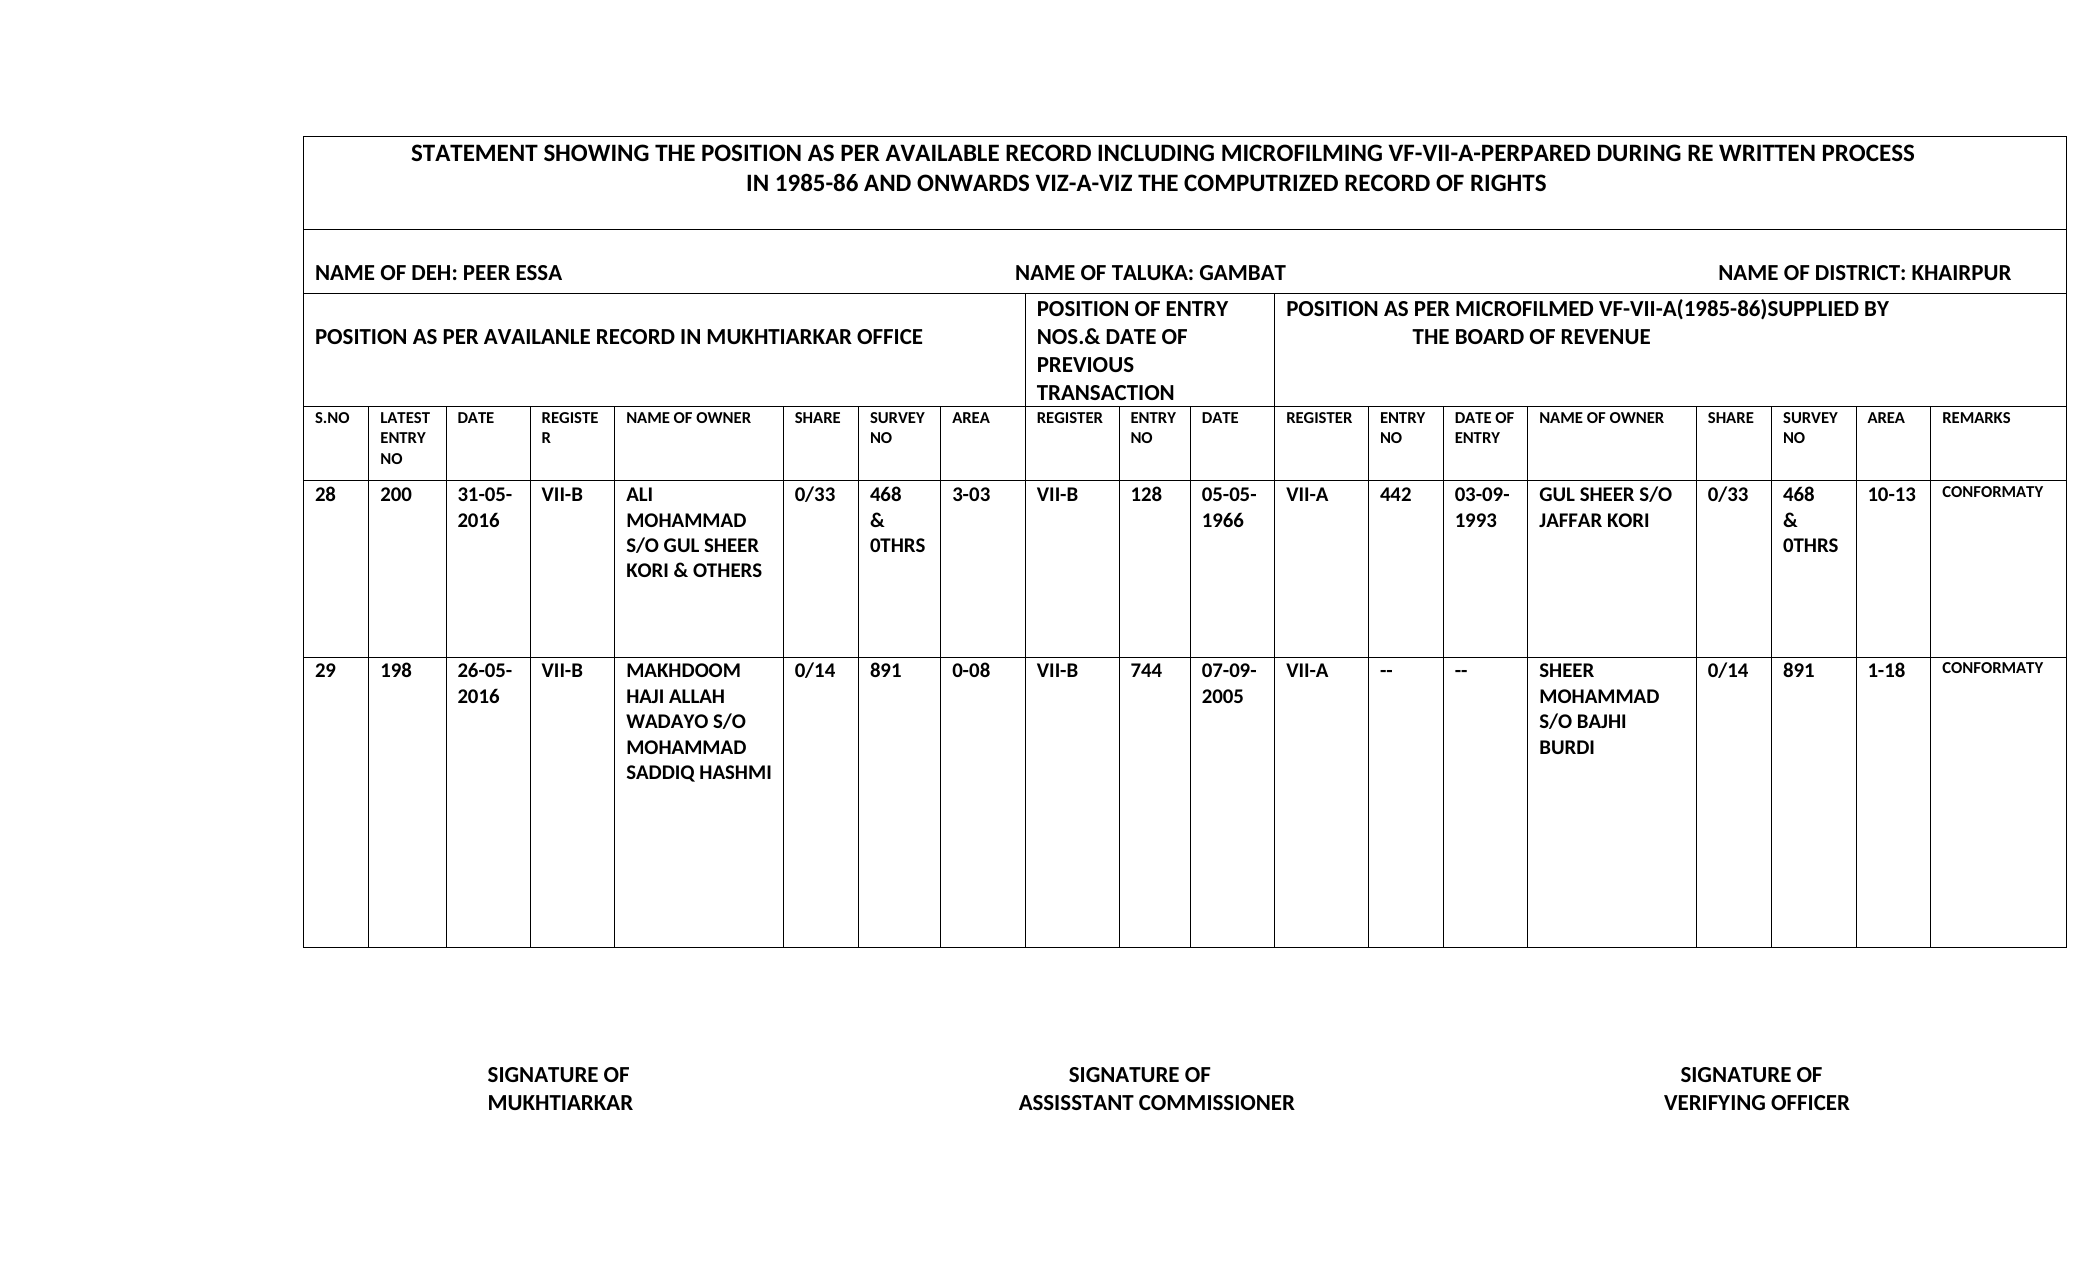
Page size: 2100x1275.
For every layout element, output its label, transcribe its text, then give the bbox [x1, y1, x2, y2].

table_cell 468 & 0THRS [1772, 481, 1856, 657]
table_cell SURVEY NO [1772, 407, 1856, 480]
table_cell 28 [304, 481, 368, 657]
table_cell 442 [1369, 481, 1443, 657]
table_cell VII-B [531, 658, 614, 947]
table_cell NAME OF OWNER [1528, 407, 1696, 480]
table_cell 3-03 [941, 481, 1025, 657]
table_cell 0/14 [1697, 658, 1771, 947]
table_cell 468 & 0THRS [859, 481, 940, 657]
table_cell 0/33 [1697, 481, 1771, 657]
table_cell VII-B [1026, 658, 1119, 947]
table_cell VII-B [531, 481, 614, 657]
table_cell REGISTER [531, 407, 614, 480]
table_cell 0/14 [784, 658, 858, 947]
table_cell POSITION AS PER MICROFILMED VF-VII-A(1985-86)SUPPLIED BY THE BOARD OF REVENUE [1275, 294, 2066, 406]
table_cell GUL SHEER S/O JAFFAR KORI [1528, 481, 1696, 657]
table_cell CONFORMATY [1931, 481, 2066, 657]
table_cell POSITION OF ENTRY NOS.& DATE OF PREVIOUS TRANSACTION [1026, 294, 1274, 406]
table_cell 891 [1772, 658, 1856, 947]
table_cell POSITION AS PER AVAILANLE RECORD IN MUKHTIARKAR OFFICE [304, 294, 1025, 406]
table_cell 200 [369, 481, 446, 657]
table_cell LATEST ENTRY NO [369, 407, 446, 480]
table_cell AREA [941, 407, 1025, 480]
table_cell VII-A [1275, 658, 1368, 947]
table_cell REGISTER [1275, 407, 1368, 480]
table_header STATEMENT SHOWING THE POSITION AS PER AVAILABLE RECORD INCLUDING MICROFILMING VF-VII-A-PERPARED DURING RE WRITTEN PROCESS IN 1985-86 AND ONWARDS VIZ-A-VIZ THE COMPUTRIZED RECORD OF RIGHTS [304, 137, 2066, 229]
table_cell NAME OF DEH: PEER ESSA NAME OF TALUKA: GAMBAT NAME OF DISTRICT: KHAIRPUR [304, 230, 2066, 293]
table_cell SHEER MOHAMMAD S/O BAJHI BURDI [1528, 658, 1696, 947]
table_cell 1-18 [1857, 658, 1930, 947]
table_cell CONFORMATY [1931, 658, 2066, 947]
table_cell AREA [1857, 407, 1930, 480]
table_cell 03-09-1993 [1444, 481, 1527, 657]
table_cell DATE [1191, 407, 1274, 480]
table_cell SHARE [1697, 407, 1771, 480]
table_cell 10-13 [1857, 481, 1930, 657]
table_cell SHARE [784, 407, 858, 480]
table_cell MAKHDOOM HAJI ALLAH WADAYO S/O MOHAMMAD SADDIQ HASHMI [615, 658, 783, 947]
table_cell S.NO [304, 407, 368, 480]
table_cell ALI MOHAMMAD S/O GUL SHEER KORI & OTHERS [615, 481, 783, 657]
table_cell 0/33 [784, 481, 858, 657]
table_cell 891 [859, 658, 940, 947]
table_cell ENTRY NO [1120, 407, 1190, 480]
table_cell NAME OF OWNER [615, 407, 783, 480]
table_cell 31-05-2016 [447, 481, 530, 657]
table_cell VII-A [1275, 481, 1368, 657]
table_cell 128 [1120, 481, 1190, 657]
table_cell 198 [369, 658, 446, 947]
table_cell 07-09-2005 [1191, 658, 1274, 947]
table_cell VII-B [1026, 481, 1119, 657]
table_cell -- [1444, 658, 1527, 947]
table_cell 0-08 [941, 658, 1025, 947]
table_cell 744 [1120, 658, 1190, 947]
table_cell SURVEY NO [859, 407, 940, 480]
table_cell DATE OF ENTRY [1444, 407, 1527, 480]
table_cell 05-05-1966 [1191, 481, 1274, 657]
table_cell REMARKS [1931, 407, 2066, 480]
table_cell 26-05-2016 [447, 658, 530, 947]
table_cell -- [1369, 658, 1443, 947]
table_cell ENTRY NO [1369, 407, 1443, 480]
table_cell REGISTER [1026, 407, 1119, 480]
table_cell DATE [447, 407, 530, 480]
table_cell 29 [304, 658, 368, 947]
